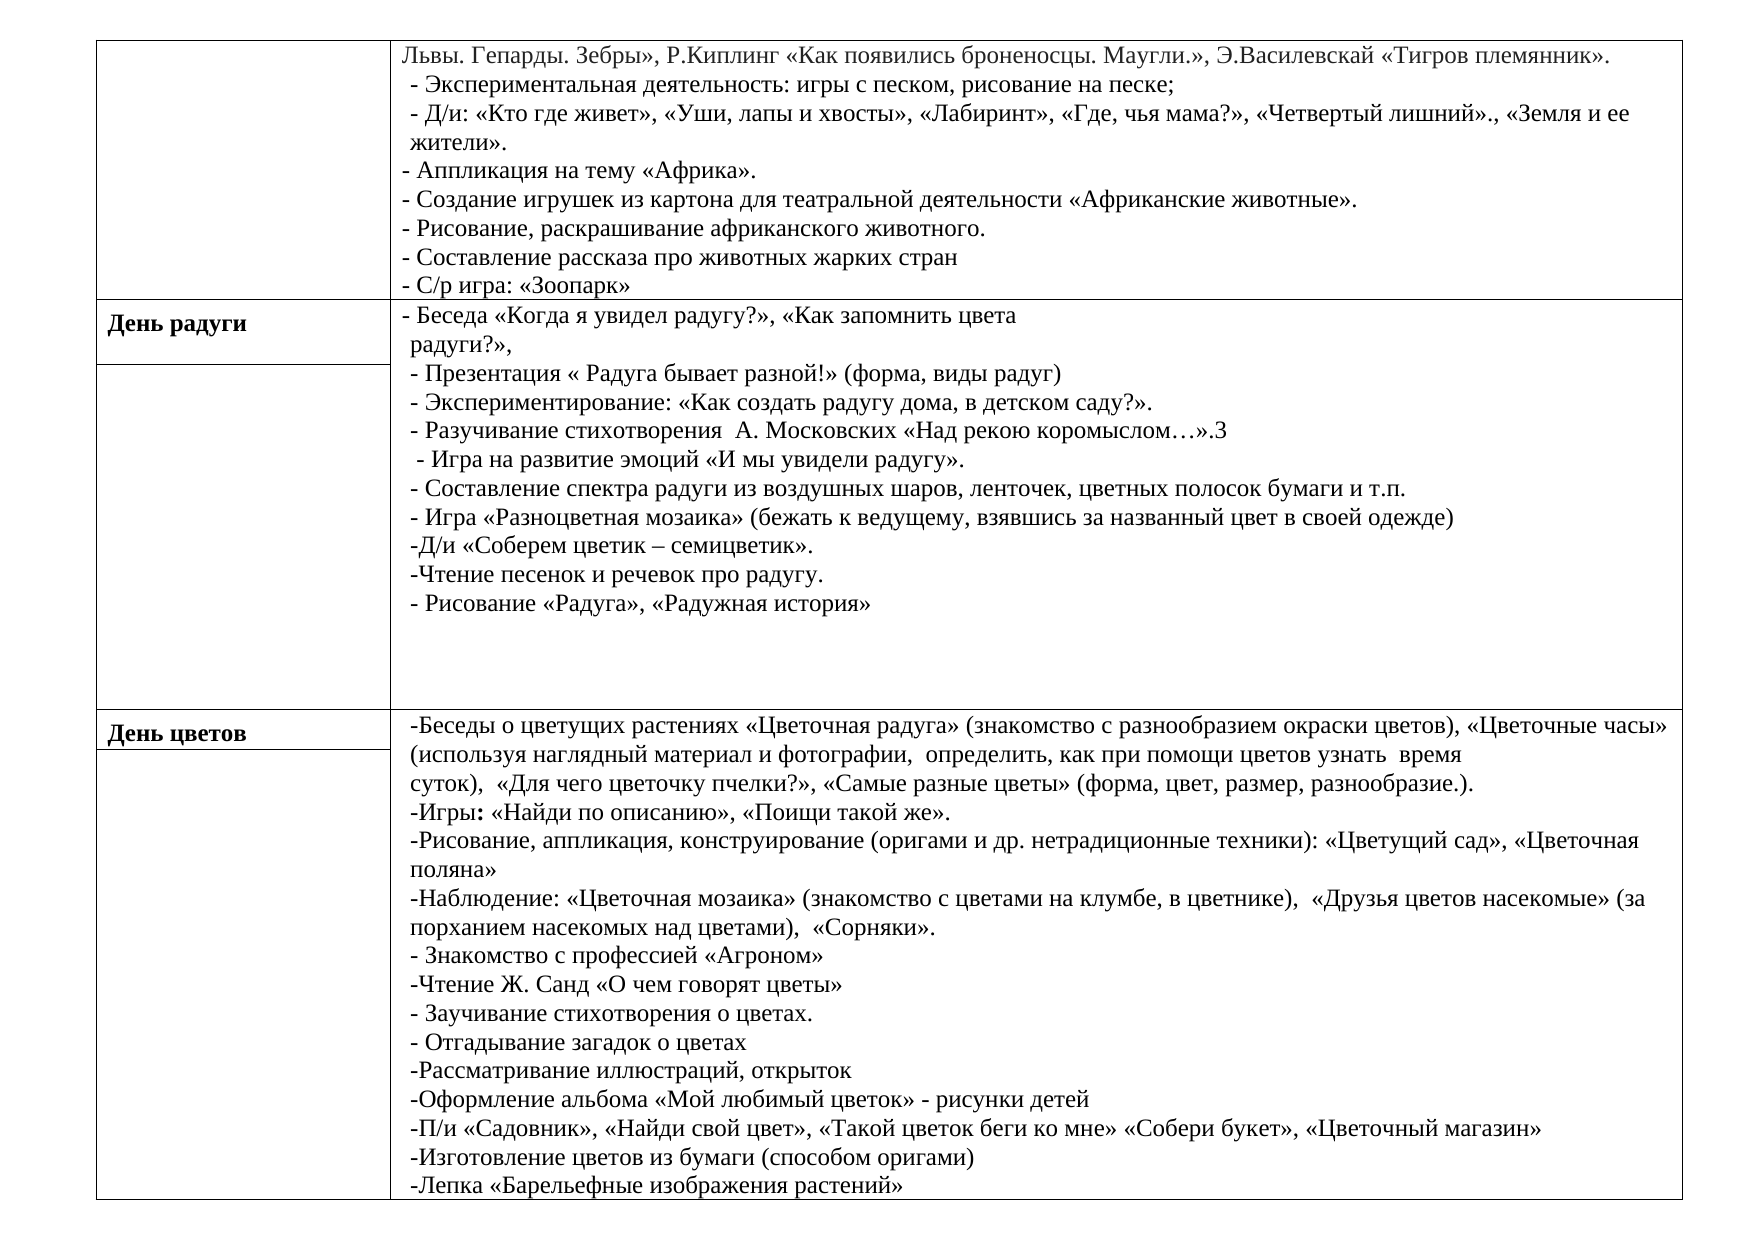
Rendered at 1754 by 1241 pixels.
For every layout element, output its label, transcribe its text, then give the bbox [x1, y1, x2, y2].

table_cell [97, 750, 390, 1199]
table_cell День цветов [97, 710, 390, 749]
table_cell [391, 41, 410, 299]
table_cell День радуги [97, 300, 390, 364]
table_cell - Беседа «Когда я увидел радугу?», «Как запомнить цвета радуги?», - Презентация « Радуга бывает разной!» (форма, виды радуг) - Экспериментирование: «Как создать радугу дома, в детском саду?». - Разучивание стихотворения А. Московских «Над рекою коромыслом…».3 - Игра на развитие эмоций «И мы увидели радугу». - Составление спектра радуги из воздушных шаров, ленточек, цветных полосок бумаги и т.п. - Игра «Разноцветная мозаика» (бежать к ведущему, взявшись за названный цвет в своей одежде) -Д/и «Соберем цветик – семицветик». -Чтение песенок и речевок про радугу. - Рисование «Радуга», «Радужная история» [391, 300, 1682, 709]
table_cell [97, 41, 390, 299]
table_cell [97, 365, 390, 709]
table_cell -Беседы о цветущих растениях «Цветочная радуга» (знакомство с разнообразием окраски цветов), «Цветочные часы» (используя наглядный материал и фотографии, определить, как при помощи цветов узнать время суток), «Для чего цветочку пчелки?», «Самые разные цветы» (форма, цвет, размер, разнообразие.). -Игры: «Найди по описанию», «Поищи такой же». -Рисование, аппликация, конструирование (оригами и др. нетрадиционные техники): «Цветущий сад», «Цветочная поляна» -Наблюдение: «Цветочная мозаика» (знакомство с цветами на клумбе, в цветнике), «Друзья цветов насекомые» (за порханием насекомых над цветами), «Сорняки». - Знакомство с профессией «Агроном» -Чтение Ж. Санд «О чем говорят цветы» - Заучивание стихотворения о цветах. - Отгадывание загадок о цветах -Рассматривание иллюстраций, открыток -Оформление альбома «Мой любимый цветок» - рисунки детей -П/и «Садовник», «Найди свой цвет», «Такой цветок беги ко мне» «Собери букет», «Цветочный магазин» -Изготовление цветов из бумаги (способом оригами) -Лепка «Барельефные изображения растений» -Экскурсия на цветник. - Опыты: «Заботливые друзья» (наблюдение за ростом цветов в тени и на солнце, при поливе и без него). -Труд: полив и прополка на цветочных клумбах группового участка. - Рассматривание или создание альбома « Красная книга.Цветы». - С/р игра «Цветочный магазин» -Музыкальное развлечение «Путешествие в страну цветов» [391, 710, 1682, 1199]
